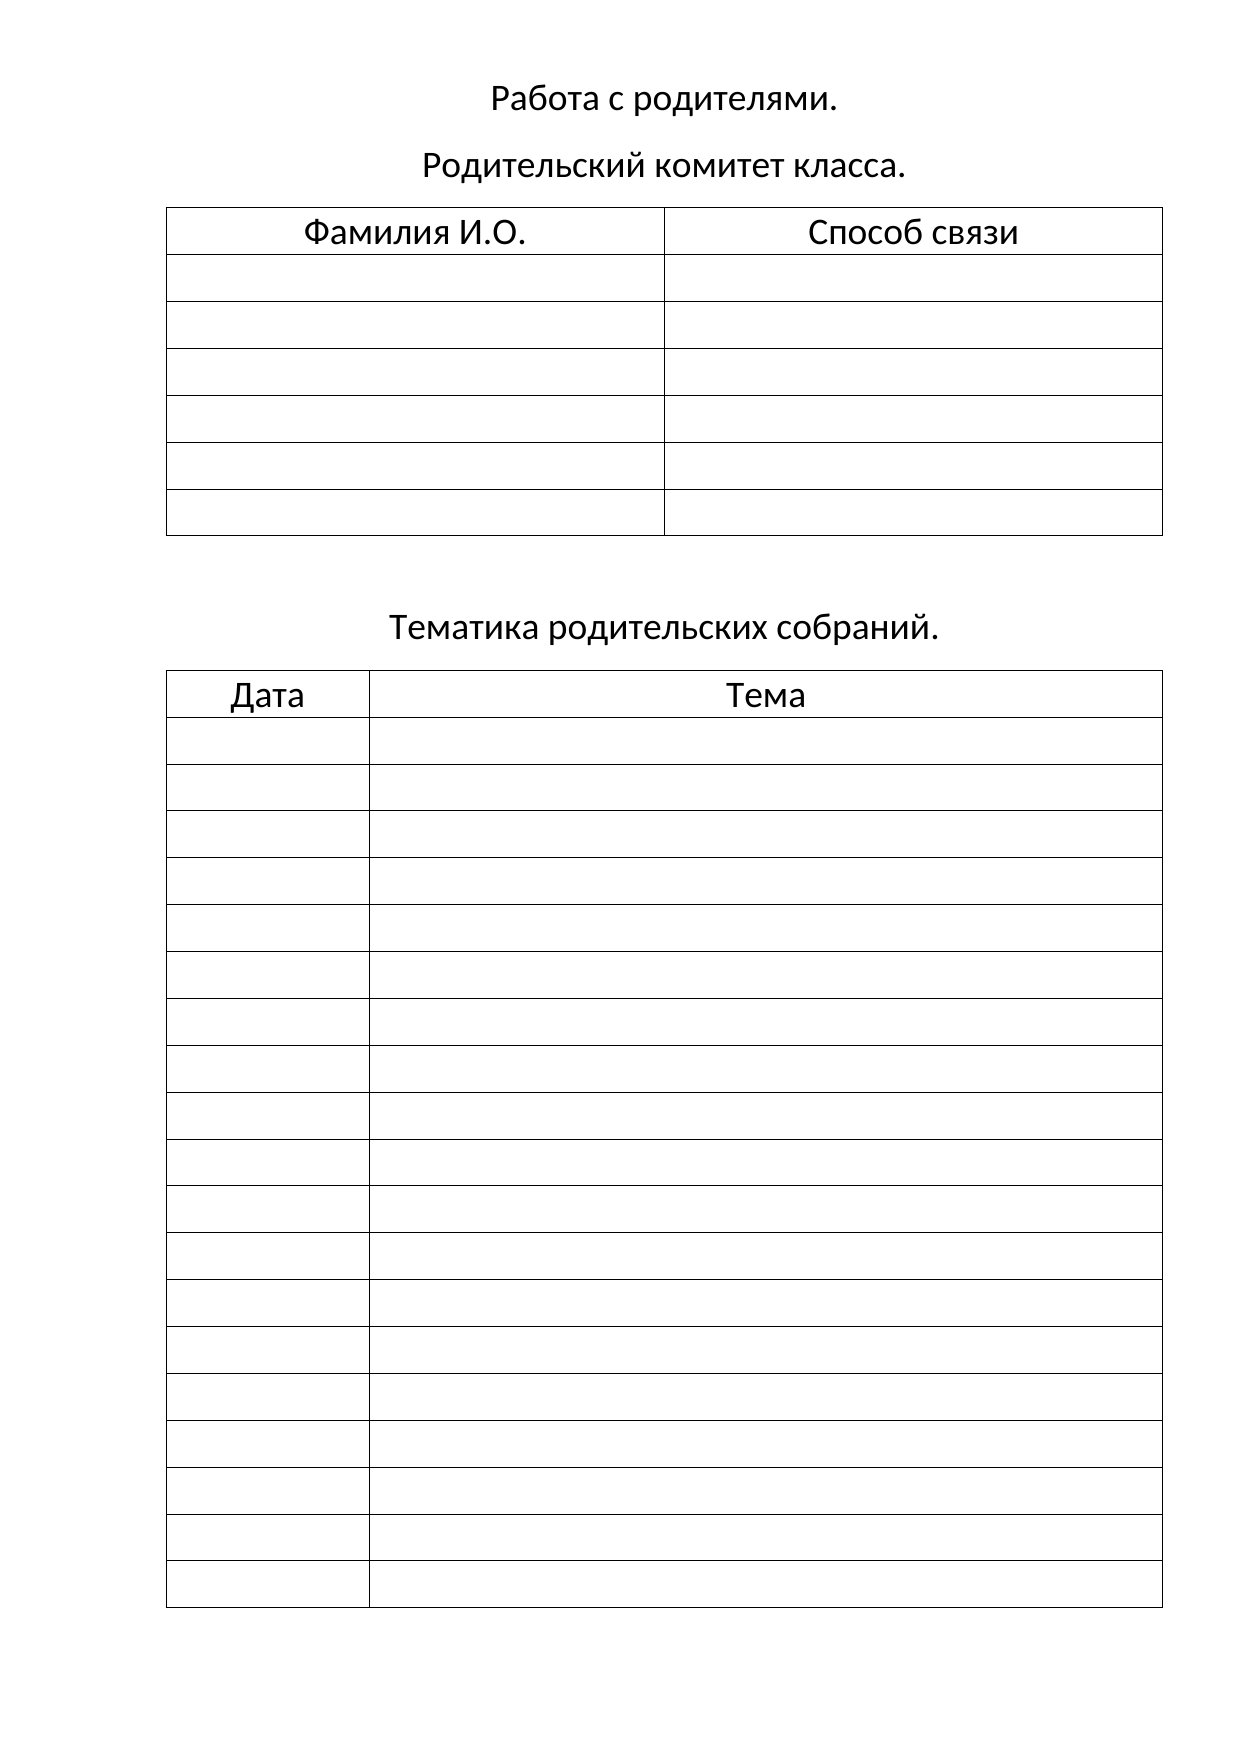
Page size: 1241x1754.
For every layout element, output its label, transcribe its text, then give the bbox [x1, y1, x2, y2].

table_cell [370, 1421, 1162, 1467]
table_cell [167, 1093, 369, 1138]
table_cell [370, 1327, 1162, 1373]
table_cell [167, 1374, 369, 1420]
table_cell [665, 349, 1162, 395]
table_cell [167, 1515, 369, 1560]
table_cell [370, 1374, 1162, 1420]
table_cell [370, 1046, 1162, 1092]
table_cell [167, 396, 664, 442]
table_cell [665, 255, 1162, 301]
table_cell [665, 302, 1162, 348]
table_cell [370, 765, 1162, 810]
table_cell [167, 302, 664, 348]
table_cell [370, 811, 1162, 857]
table_cell [167, 1468, 369, 1513]
table_cell [167, 1140, 369, 1185]
table_cell [370, 999, 1162, 1045]
table_cell [665, 396, 1162, 442]
table_cell [167, 718, 369, 763]
table_cell [167, 1561, 369, 1607]
table_cell [167, 1421, 369, 1467]
table_header Способ связи [665, 208, 1162, 254]
table_cell [167, 1327, 369, 1373]
table_cell [167, 255, 664, 301]
table_cell [167, 443, 664, 488]
table_cell [167, 858, 369, 904]
table_cell [370, 1186, 1162, 1232]
table_header Дата [167, 671, 369, 717]
table_cell [370, 1280, 1162, 1326]
table_cell [167, 999, 369, 1045]
table_cell [370, 905, 1162, 951]
table_header Фамилия И.О. [167, 208, 664, 254]
table_cell [167, 1186, 369, 1232]
table_cell [665, 490, 1162, 535]
table_cell [370, 952, 1162, 998]
table_cell [167, 349, 664, 395]
table_cell [167, 952, 369, 998]
text Тематика родительских собраний. [177, 603, 1152, 649]
table_cell [167, 811, 369, 857]
table_cell [370, 1515, 1162, 1560]
table_cell [370, 1093, 1162, 1138]
table_cell [370, 1561, 1162, 1607]
table_cell [167, 1280, 369, 1326]
text Работа с родителями. [177, 74, 1152, 120]
table_cell [167, 765, 369, 810]
table_header Тема [370, 671, 1162, 717]
text Родительский комитет класса. [177, 141, 1152, 186]
table_cell [370, 718, 1162, 763]
table_cell [370, 858, 1162, 904]
table_cell [370, 1233, 1162, 1279]
table_cell [370, 1140, 1162, 1185]
table_cell [370, 1468, 1162, 1513]
table_cell [167, 490, 664, 535]
table_cell [167, 905, 369, 951]
table_cell [167, 1233, 369, 1279]
table_cell [665, 443, 1162, 488]
table_cell [167, 1046, 369, 1092]
